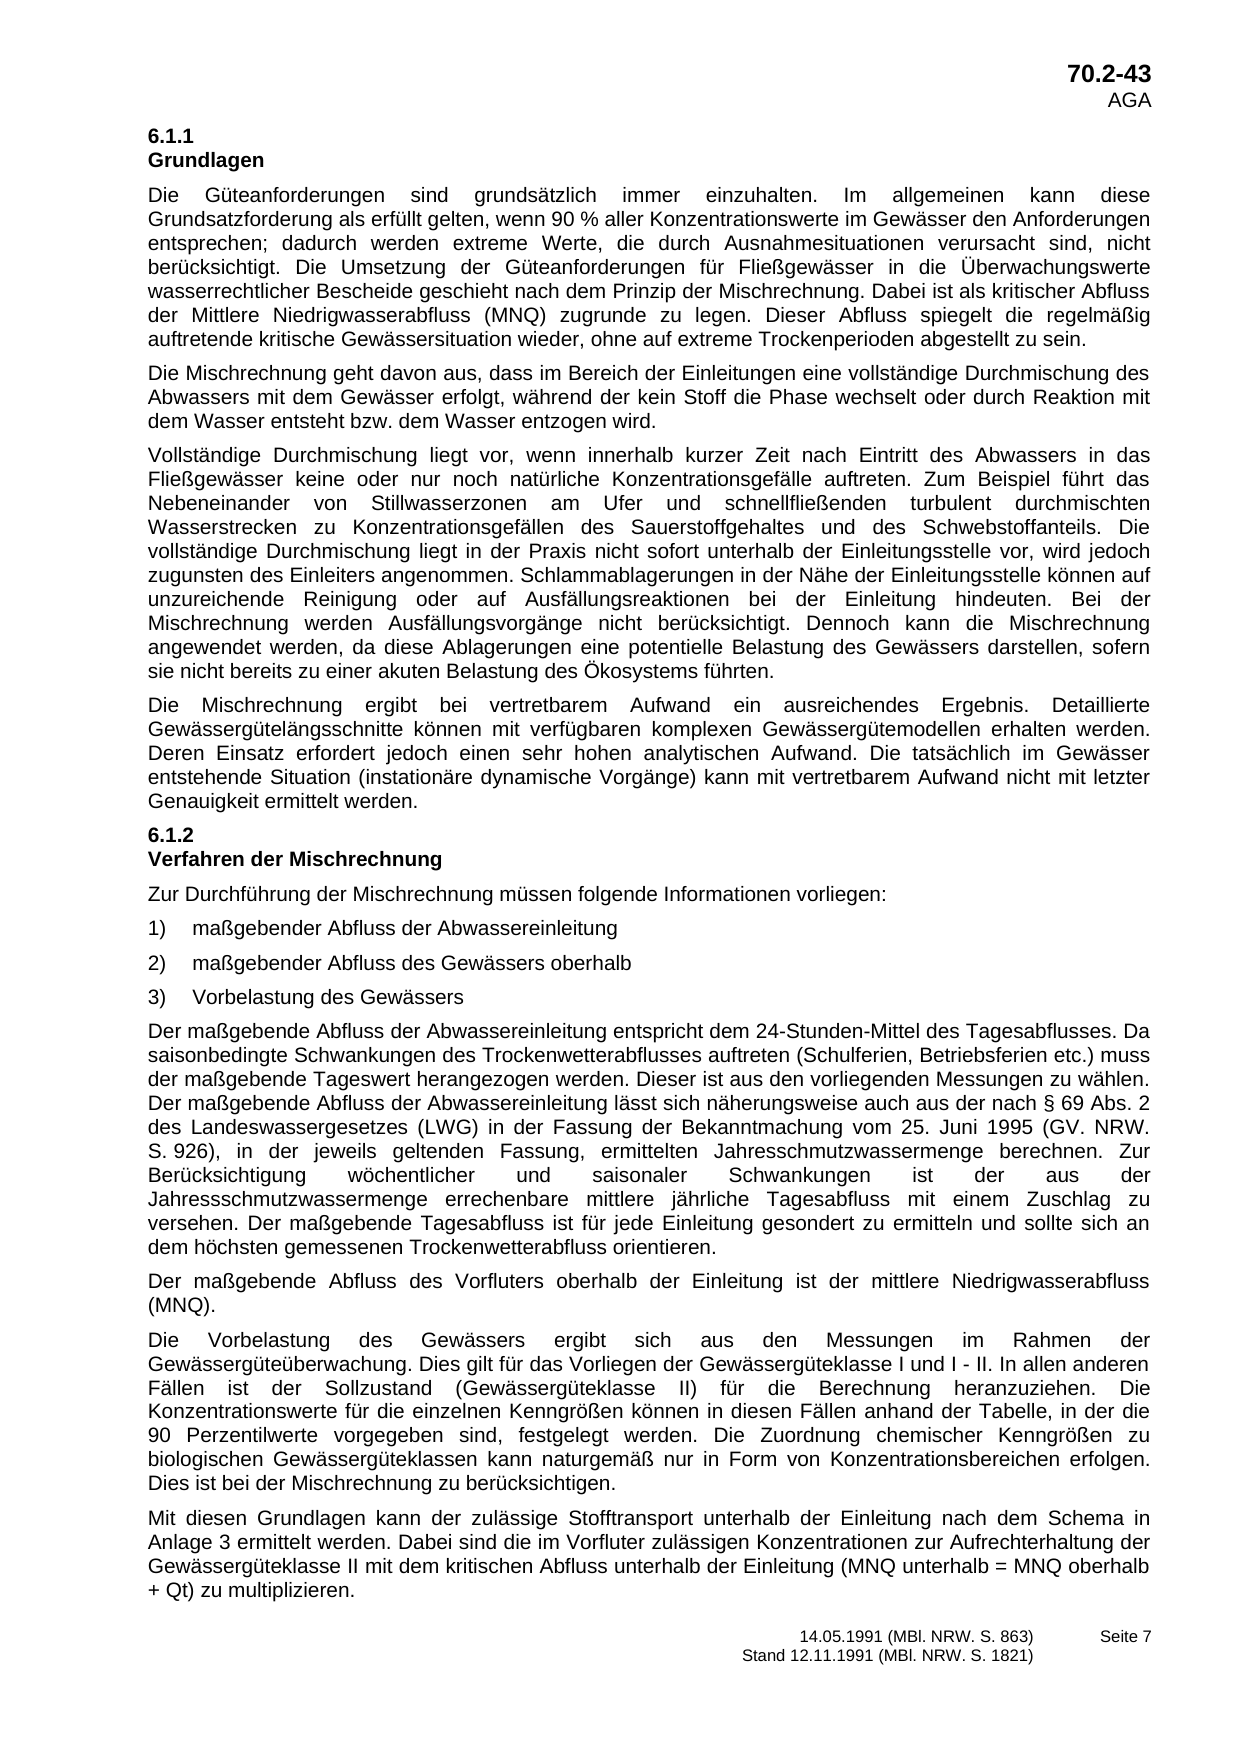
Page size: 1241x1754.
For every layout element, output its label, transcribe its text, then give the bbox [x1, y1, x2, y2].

text 1) maßgebender Abfluss der Abwassereinleitung [148, 916, 1152, 940]
text 3) Vorbelastung des Gewässers [148, 985, 1152, 1009]
text Die Mischrechnung ergibt bei vertretbarem Aufwand ein ausreichendes Ergebnis. Detaillierte Gewässergütelängsschnitte können mit verfügbaren komplexen Gewässergütemodellen erhalten werden. Deren Einsatz erfordert jedoch einen sehr hohen analytischen Aufwand. Die tatsächlich im Gewässer entstehende Situation (instationäre dynamische Vorgänge) kann mit vertretbarem Aufwand nicht mit letzter Genauigkeit ermittelt werden. [148, 693, 1152, 813]
text Die Güteanforderungen sind grundsätzlich immer einzuhalten. Im allgemeinen kann diese Grundsatzforderung als erfüllt gelten, wenn 90 % aller Konzentrationswerte im Gewässer den Anforderungen entsprechen; dadurch werden extreme Werte, die durch Ausnahmesituationen verursacht sind, nicht berücksichtigt. Die Umsetzung der Güteanforderungen für Fließgewässer in die Überwachungswerte wasserrechtlicher Bescheide geschieht nach dem Prinzip der Mischrechnung. Dabei ist als kritischer Abfluss der Mittlere Niedrigwasserabfluss (MNQ) zugrunde zu legen. Dieser Abfluss spiegelt die regelmäßig auftretende kritische Gewässersituation wieder, ohne auf extreme Trockenperioden abgestellt zu sein. [148, 183, 1152, 350]
text 6.1.1 Grundlagen [148, 124, 1152, 172]
text 2) maßgebender Abfluss des Gewässers oberhalb [148, 950, 1152, 974]
text Vollständige Durchmischung liegt vor, wenn innerhalb kurzer Zeit nach Eintritt des Abwassers in das Fließgewässer keine oder nur noch natürliche Konzentrationsgefälle auftreten. Zum Beispiel führt das Nebeneinander von Stillwasserzonen am Ufer und schnellfließenden turbulent durchmischten Wasserstrecken zu Konzentrationsgefällen des Sauerstoffgehaltes und des Schwebstoffanteils. Die vollständige Durchmischung liegt in der Praxis nicht sofort unterhalb der Einleitungsstelle vor, wird jedoch zugunsten des Einleiters angenommen. Schlammablagerungen in der Nähe der Einleitungsstelle können auf unzureichende Reinigung oder auf Ausfällungsreaktionen bei der Einleitung hindeuten. Bei der Mischrechnung werden Ausfällungsvorgänge nicht berücksichtigt. Dennoch kann die Mischrechnung angewendet werden, da diese Ablagerungen eine potentielle Belastung des Gewässers darstellen, sofern sie nicht bereits zu einer akuten Belastung des Ökosystems führten. [148, 443, 1152, 683]
text Zur Durchführung der Mischrechnung müssen folgende Informationen vorliegen: [148, 882, 1152, 906]
text Der maßgebende Abfluss des Vorfluters oberhalb der Einleitung ist der mittlere Niedrigwasserabfluss (MNQ). [148, 1269, 1152, 1317]
text Die Vorbelastung des Gewässers ergibt sich aus den Messungen im Rahmen der Gewässergüteüberwachung. Dies gilt für das Vorliegen der Gewässergüteklasse I und I - II. In allen anderen Fällen ist der Sollzustand (Gewässergüteklasse II) für die Berechnung heranzuziehen. Die Konzentrationswerte für die einzelnen Kenngrößen können in diesen Fällen anhand der Tabelle, in der die 90 Perzentilwerte vorgegeben sind, festgelegt werden. Die Zuordnung chemischer Kenngrößen zu biologischen Gewässergüteklassen kann naturgemäß nur in Form von Konzentrationsbereichen erfolgen. Dies ist bei der Mischrechnung zu berücksichtigen. [148, 1327, 1152, 1495]
text Mit diesen Grundlagen kann der zulässige Stofftransport unterhalb der Einleitung nach dem Schema in Anlage 3 ermittelt werden. Dabei sind die im Vorfluter zulässigen Konzentrationen zur Aufrechterhaltung der Gewässergüteklasse II mit dem kritischen Abfluss unterhalb der Einleitung (MNQ unterhalb = MNQ oberhalb + Qt) zu multiplizieren. [148, 1506, 1152, 1601]
text 6.1.2 Verfahren der Mischrechnung [148, 823, 1152, 871]
text Die Mischrechnung geht davon aus, dass im Bereich der Einleitungen eine vollständige Durchmischung des Abwassers mit dem Gewässer erfolgt, während der kein Stoff die Phase wechselt oder durch Reaktion mit dem Wasser entsteht bzw. dem Wasser entzogen wird. [148, 361, 1152, 433]
text Der maßgebende Abfluss der Abwassereinleitung entspricht dem 24-Stunden-Mittel des Tagesabflusses. Da saisonbedingte Schwankungen des Trockenwetterabflusses auftreten (Schulferien, Betriebsferien etc.) muss der maßgebende Tageswert herangezogen werden. Dieser ist aus den vorliegenden Messungen zu wählen. Der maßgebende Abfluss der Abwassereinleitung lässt sich näherungsweise auch aus der nach § 69 Abs. 2 des Landeswassergesetzes (LWG) in der Fassung der Bekanntmachung vom 25. Juni 1995 (GV. NRW. S. 926), in der jeweils geltenden Fassung, ermittelten Jahresschmutzwassermenge berechnen. Zur Berücksichtigung wöchentlicher und saisonaler Schwankungen ist der aus der Jahressschmutzwassermenge errechenbare mittlere jährliche Tagesabfluss mit einem Zuschlag zu versehen. Der maßgebende Tagesabfluss ist für jede Einleitung gesondert zu ermitteln und sollte sich an dem höchsten gemessenen Trockenwetterabfluss orientieren. [148, 1019, 1152, 1259]
